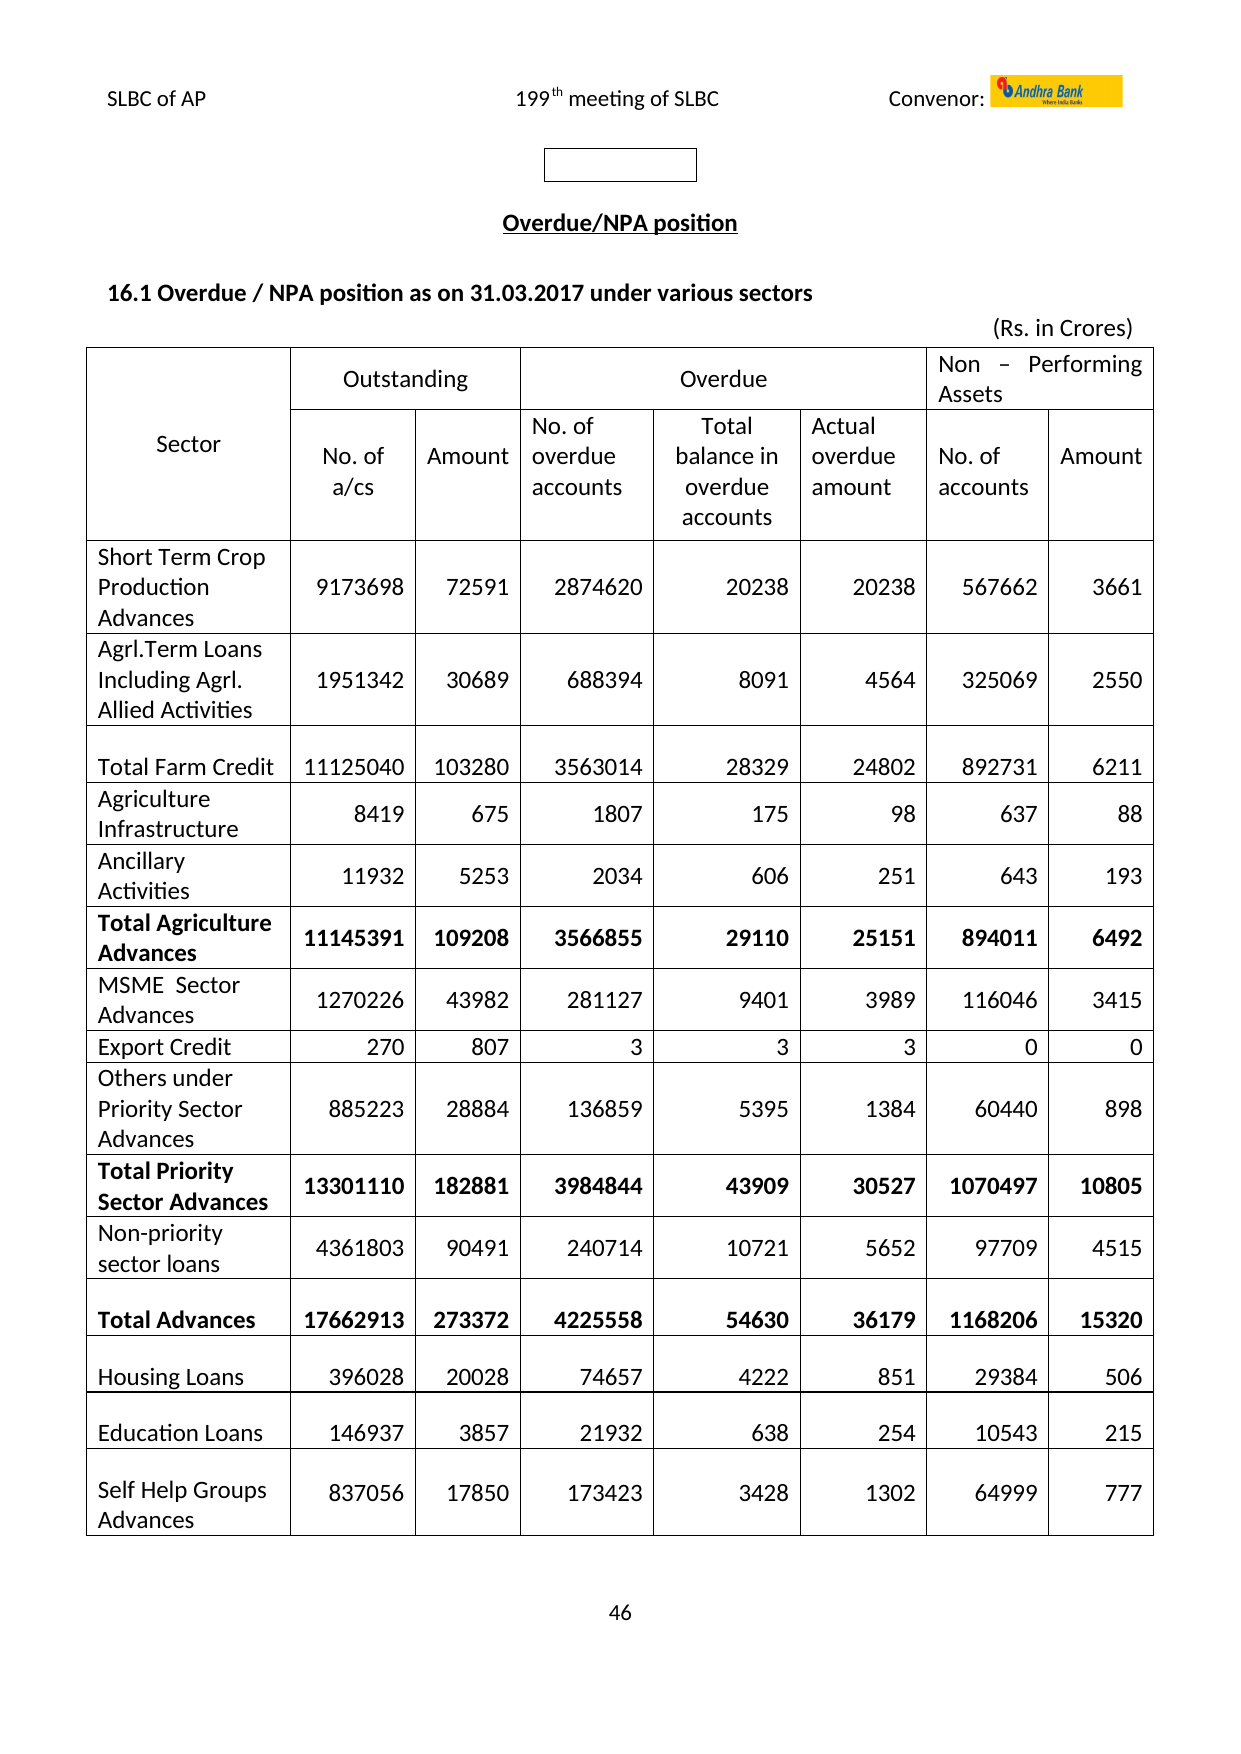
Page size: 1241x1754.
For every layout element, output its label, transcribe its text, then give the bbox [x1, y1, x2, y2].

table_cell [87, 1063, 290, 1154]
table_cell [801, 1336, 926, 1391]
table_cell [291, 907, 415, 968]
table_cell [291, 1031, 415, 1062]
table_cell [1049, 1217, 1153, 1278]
text (Rs. in Crores) [107, 312, 1133, 342]
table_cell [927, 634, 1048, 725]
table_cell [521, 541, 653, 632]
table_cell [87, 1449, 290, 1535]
text Overdue/NPA position [107, 207, 1133, 237]
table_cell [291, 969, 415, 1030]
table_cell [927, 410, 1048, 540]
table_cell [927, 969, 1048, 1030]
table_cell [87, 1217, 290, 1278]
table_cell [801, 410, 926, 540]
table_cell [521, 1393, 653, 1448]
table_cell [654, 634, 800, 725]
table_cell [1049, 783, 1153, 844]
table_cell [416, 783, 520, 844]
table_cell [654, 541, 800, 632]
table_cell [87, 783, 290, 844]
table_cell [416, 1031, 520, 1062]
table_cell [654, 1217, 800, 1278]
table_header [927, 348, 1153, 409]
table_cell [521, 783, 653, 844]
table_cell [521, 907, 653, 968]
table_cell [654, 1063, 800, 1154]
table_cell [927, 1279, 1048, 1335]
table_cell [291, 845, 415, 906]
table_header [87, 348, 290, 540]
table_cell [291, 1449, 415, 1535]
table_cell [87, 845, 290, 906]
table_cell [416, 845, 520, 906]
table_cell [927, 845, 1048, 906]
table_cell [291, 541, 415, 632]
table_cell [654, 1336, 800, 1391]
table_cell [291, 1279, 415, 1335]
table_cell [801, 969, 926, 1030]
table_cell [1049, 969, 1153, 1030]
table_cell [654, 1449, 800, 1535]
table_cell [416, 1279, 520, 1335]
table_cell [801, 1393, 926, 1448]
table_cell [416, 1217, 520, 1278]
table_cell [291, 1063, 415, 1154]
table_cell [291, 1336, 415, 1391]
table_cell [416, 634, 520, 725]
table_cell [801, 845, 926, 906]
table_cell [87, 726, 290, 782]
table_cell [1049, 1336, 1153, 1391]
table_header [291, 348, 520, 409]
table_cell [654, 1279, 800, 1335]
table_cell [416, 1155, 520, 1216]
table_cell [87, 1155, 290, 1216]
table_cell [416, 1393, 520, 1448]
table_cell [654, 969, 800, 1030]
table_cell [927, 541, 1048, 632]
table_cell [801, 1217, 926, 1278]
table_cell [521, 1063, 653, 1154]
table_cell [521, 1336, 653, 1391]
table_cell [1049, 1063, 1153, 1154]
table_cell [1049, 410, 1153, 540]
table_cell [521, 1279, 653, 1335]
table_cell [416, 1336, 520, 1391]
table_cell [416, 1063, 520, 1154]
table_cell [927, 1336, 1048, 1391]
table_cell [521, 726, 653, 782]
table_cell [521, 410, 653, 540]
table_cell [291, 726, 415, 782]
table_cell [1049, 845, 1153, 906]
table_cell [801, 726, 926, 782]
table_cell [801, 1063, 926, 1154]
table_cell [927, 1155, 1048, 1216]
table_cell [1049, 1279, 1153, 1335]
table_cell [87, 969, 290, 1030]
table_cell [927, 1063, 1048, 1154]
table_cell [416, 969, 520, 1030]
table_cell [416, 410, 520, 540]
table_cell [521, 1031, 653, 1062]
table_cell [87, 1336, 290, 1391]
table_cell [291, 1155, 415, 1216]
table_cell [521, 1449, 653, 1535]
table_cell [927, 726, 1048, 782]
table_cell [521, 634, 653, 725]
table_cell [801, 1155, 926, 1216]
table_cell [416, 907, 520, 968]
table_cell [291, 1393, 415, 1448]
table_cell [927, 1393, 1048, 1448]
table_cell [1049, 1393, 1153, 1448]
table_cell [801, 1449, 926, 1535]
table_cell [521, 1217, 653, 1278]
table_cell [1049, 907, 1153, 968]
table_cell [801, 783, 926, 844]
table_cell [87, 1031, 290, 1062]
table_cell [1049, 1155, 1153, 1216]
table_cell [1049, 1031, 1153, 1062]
picture [990, 75, 1123, 107]
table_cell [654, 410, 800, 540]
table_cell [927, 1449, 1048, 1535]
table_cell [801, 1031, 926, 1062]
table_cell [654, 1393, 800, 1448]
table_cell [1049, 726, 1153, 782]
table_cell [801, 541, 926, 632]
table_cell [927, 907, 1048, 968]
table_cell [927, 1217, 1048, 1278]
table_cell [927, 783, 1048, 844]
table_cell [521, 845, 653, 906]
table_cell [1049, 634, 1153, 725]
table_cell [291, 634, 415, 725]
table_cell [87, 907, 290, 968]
text 16.1 Overdue / NPA position as on 31.03.2017 under various sectors [107, 277, 1133, 307]
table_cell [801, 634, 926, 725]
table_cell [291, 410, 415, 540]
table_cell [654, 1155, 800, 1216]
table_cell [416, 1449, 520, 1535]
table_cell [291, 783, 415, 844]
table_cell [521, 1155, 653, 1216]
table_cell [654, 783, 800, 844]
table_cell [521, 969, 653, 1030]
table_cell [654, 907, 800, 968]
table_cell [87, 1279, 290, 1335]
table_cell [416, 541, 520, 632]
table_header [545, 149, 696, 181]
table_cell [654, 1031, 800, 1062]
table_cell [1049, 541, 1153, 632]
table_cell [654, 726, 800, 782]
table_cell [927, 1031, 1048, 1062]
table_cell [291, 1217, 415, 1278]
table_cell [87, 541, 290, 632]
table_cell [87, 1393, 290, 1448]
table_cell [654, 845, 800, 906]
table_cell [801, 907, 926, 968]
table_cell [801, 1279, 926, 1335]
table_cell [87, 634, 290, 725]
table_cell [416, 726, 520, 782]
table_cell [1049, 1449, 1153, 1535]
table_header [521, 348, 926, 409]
